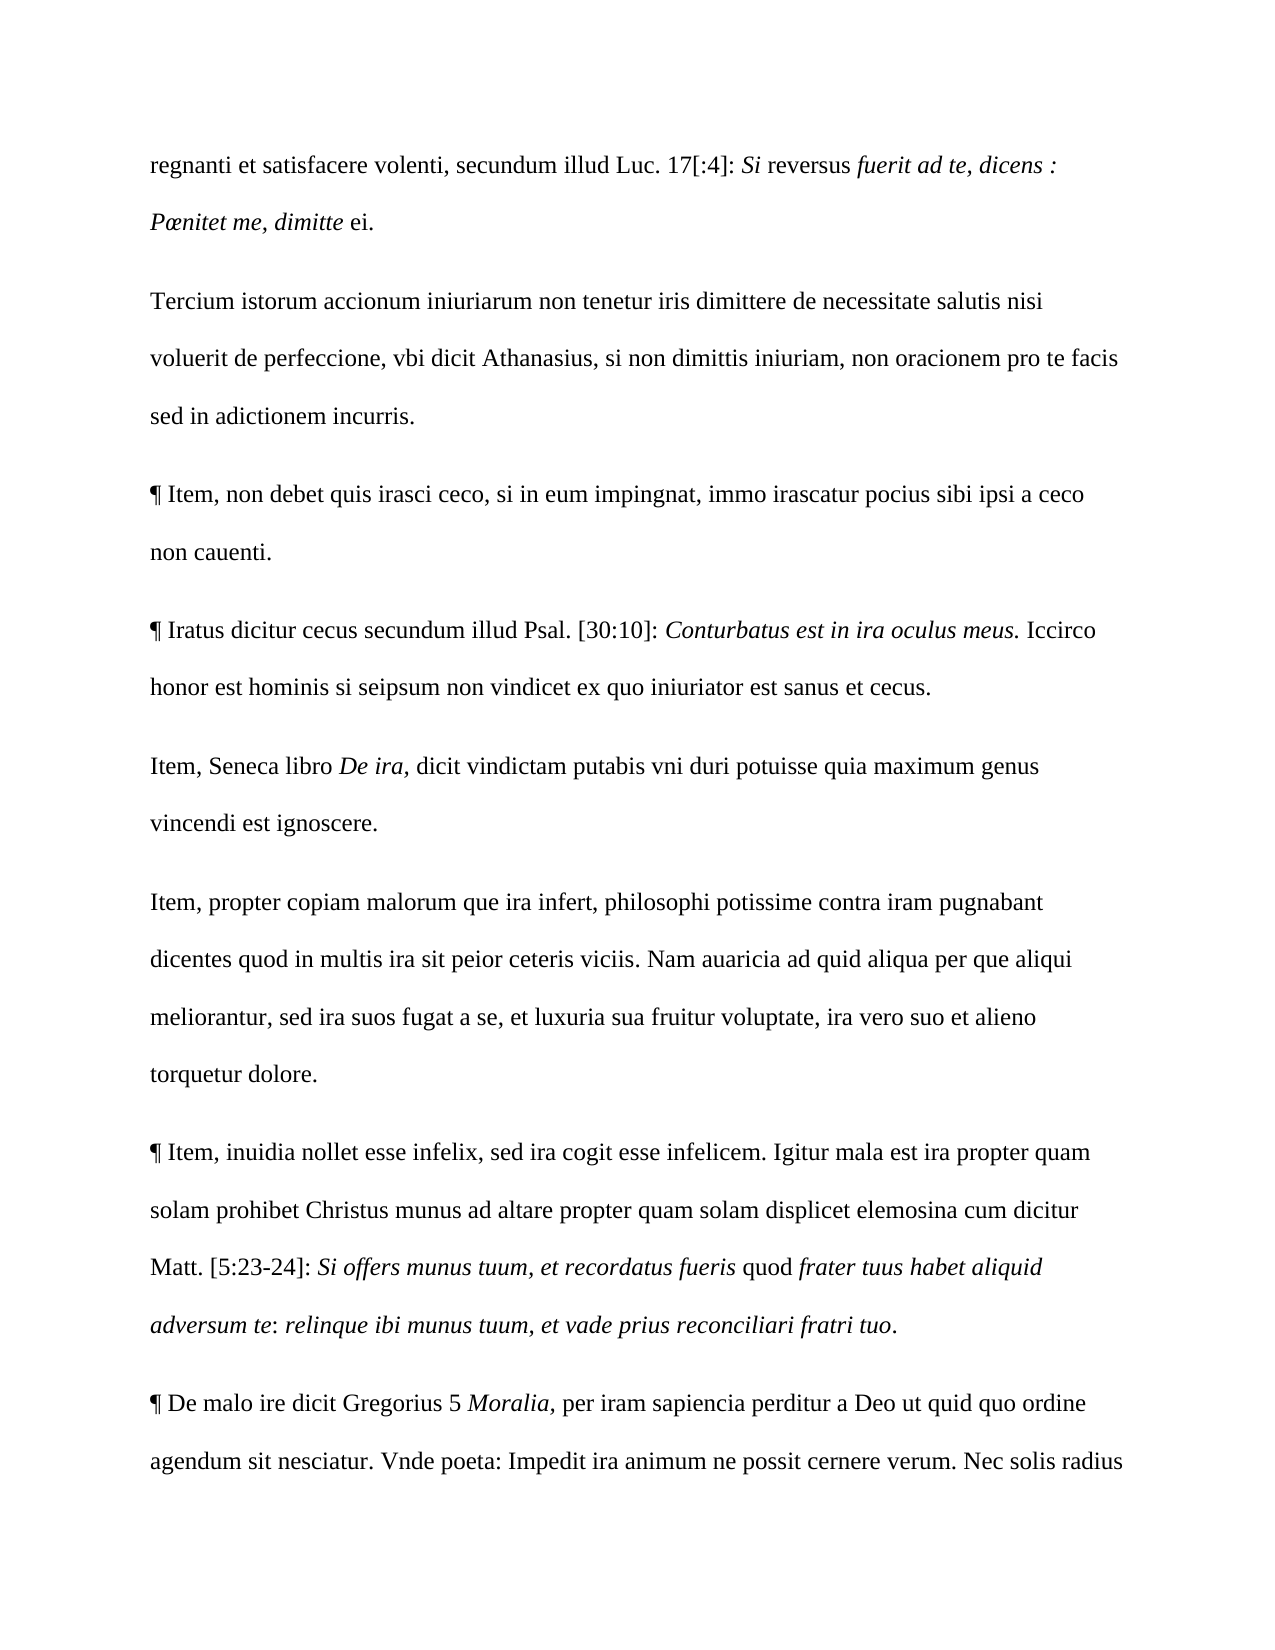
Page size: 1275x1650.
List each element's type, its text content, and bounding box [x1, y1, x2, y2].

text ¶ Item, inuidia nollet esse infelix, sed ira cogit esse infelicem. Igitur mala est ira propter quam solam prohibet Christus munus ad altare propter quam solam displicet elemosina cum dicitur Matt. [5:23-24]: Si offers munus tuum, et recordatus fueris quod frater tuus habet aliquid adversum te: relinque ibi munus tuum, et vade prius reconciliari fratri tuo. [150, 1137, 1125, 1339]
text Tercium istorum accionum iniuriarum non tenetur iris dimittere de necessitate salutis nisi voluerit de perfeccione, vbi dicit Athanasius, si non dimittis iniuriam, non oracionem pro te facis sed in adictionem incurris. [150, 286, 1125, 429]
text ¶ Iratus dicitur cecus secundum illud Psal. [30:10]: Conturbatus est in ira oculus meus. Iccirco honor est hominis si seipsum non vindicet ex quo iniuriator est sanus et cecus. [150, 615, 1125, 701]
text Item, Seneca libro De ira, dicit vindictam putabis vni duri potuisse quia maximum genus vincendi est ignoscere. [150, 751, 1125, 837]
text ¶ Item, non debet quis irasci ceco, si in eum impingnat, immo irascatur pocius sibi ipsi a ceco non cauenti. [150, 479, 1125, 565]
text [150, 1388, 1125, 1474]
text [150, 150, 1125, 236]
text Item, propter copiam malorum que ira infert, philosophi potissime contra iram pugnabant dicentes quod in multis ira sit peior ceteris viciis. Nam auaricia ad quid aliqua per que aliqui meliorantur, sed ira suos fugat a se, et luxuria sua fruitur voluptate, ira vero suo et alieno torquetur dolore. [150, 887, 1125, 1088]
